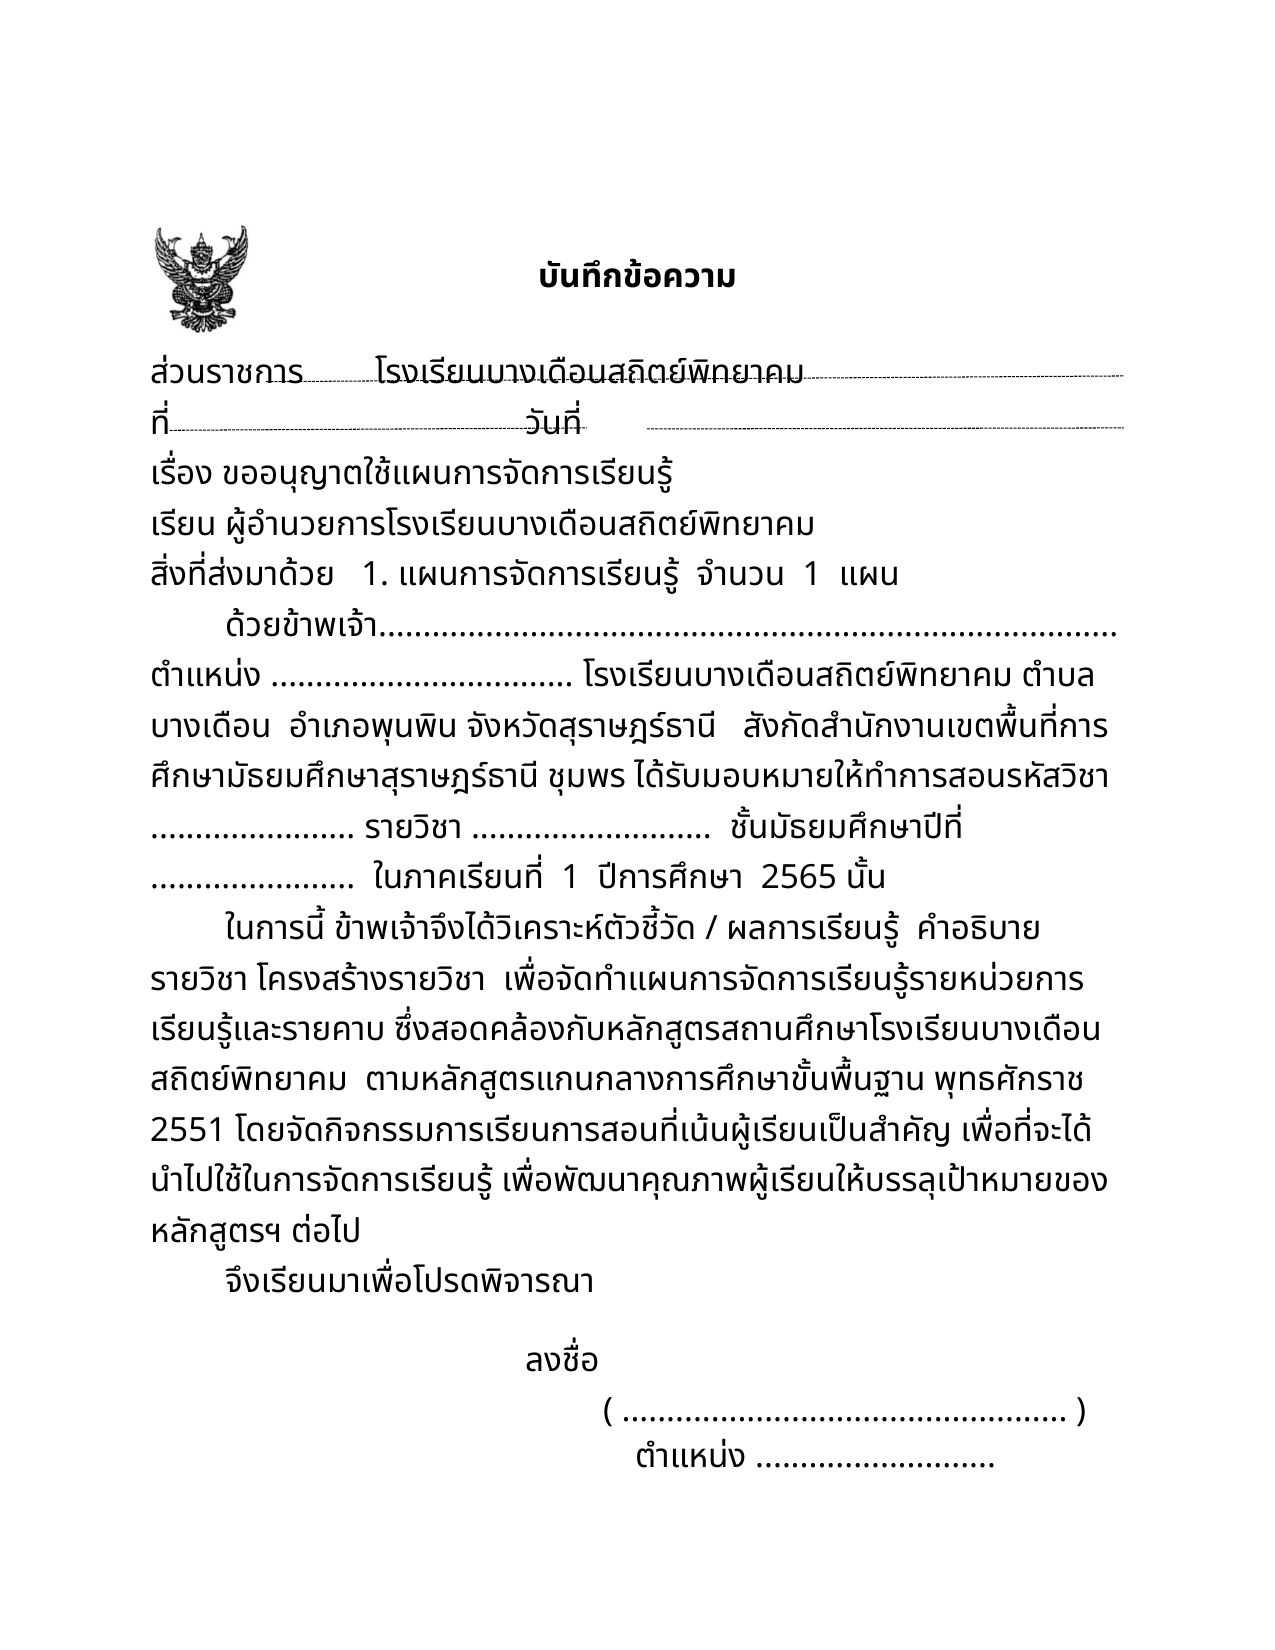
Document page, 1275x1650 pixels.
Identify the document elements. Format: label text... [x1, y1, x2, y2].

text ในการนี้ ข้าพเจ้าจึงได้วิเคราะห์ตัวชี้วัด / ผลการเรียนรู้ คำอธิบายรายวิชา โครงสร้างรายวิชา เพื่อจัดทำแผนการจัดการเรียนรู้รายหน่วยการเรียนรู้และรายคาบ ซึ่งสอดคล้องกับหลักสูตรสถานศึกษาโรงเรียนบางเดือนสถิตย์พิทยาคม ตามหลักสูตรแกนกลางการศึกษาขั้นพื้นฐาน พุทธศักราช 2551 โดยจัดกิจกรรมการเรียนการสอนที่เน้นผู้เรียนเป็นสำคัญ เพื่อที่จะได้นำไปใช้ในการจัดการเรียนรู้ เพื่อพัฒนาคุณภาพผู้เรียนให้บรรลุเป้าหมายของหลักสูตรฯ ต่อไป [150, 904, 1125, 1257]
text ตำแหน่ง ........................... [150, 1432, 1125, 1482]
text บันทึกข้อความ [150, 252, 1125, 303]
text ที่ วันที่. [150, 398, 1125, 449]
text ( .................................................. ) [150, 1386, 1125, 1432]
text เรียน ผู้อำนวยการโรงเรียนบางเดือนสถิตย์พิทยาคม [150, 499, 1125, 550]
text ด้วยข้าพเจ้า................................................................................... ตำแหน่ง .................................. โรงเรียนบางเดือนสถิตย์พิทยาคม ตำบลบางเดือน อำเภอพุนพิน จังหวัดสุราษฎร์ธานี สังกัดสำนักงานเขตพื้นที่การศึกษามัธยมศึกษาสุราษฎร์ธานี ชุมพร ได้รับมอบหมายให้ทำการสอนรหัสวิชา ....................... รายวิชา ........................... ชั้นมัธยมศึกษาปีที่ ....................... ในภาคเรียนที่ 1 ปีการศึกษา 2565 นั้น [150, 601, 1125, 904]
text จึงเรียนมาเพื่อโปรดพิจารณา [150, 1257, 1125, 1308]
text เรื่อง ขออนุญาตใช้แผนการจัดการเรียนรู้ [150, 449, 1125, 499]
picture [152, 303, 251, 335]
text ส่วนราชการ โรงเรียนบางเดือนสถิตย์พิทยาคม [150, 348, 1125, 398]
picture [152, 224, 251, 252]
text ลงชื่อ [150, 1336, 1125, 1386]
text สิ่งที่ส่งมาด้วย 1. แผนการจัดการเรียนรู้ จำนวน 1 แผน [150, 550, 1125, 601]
